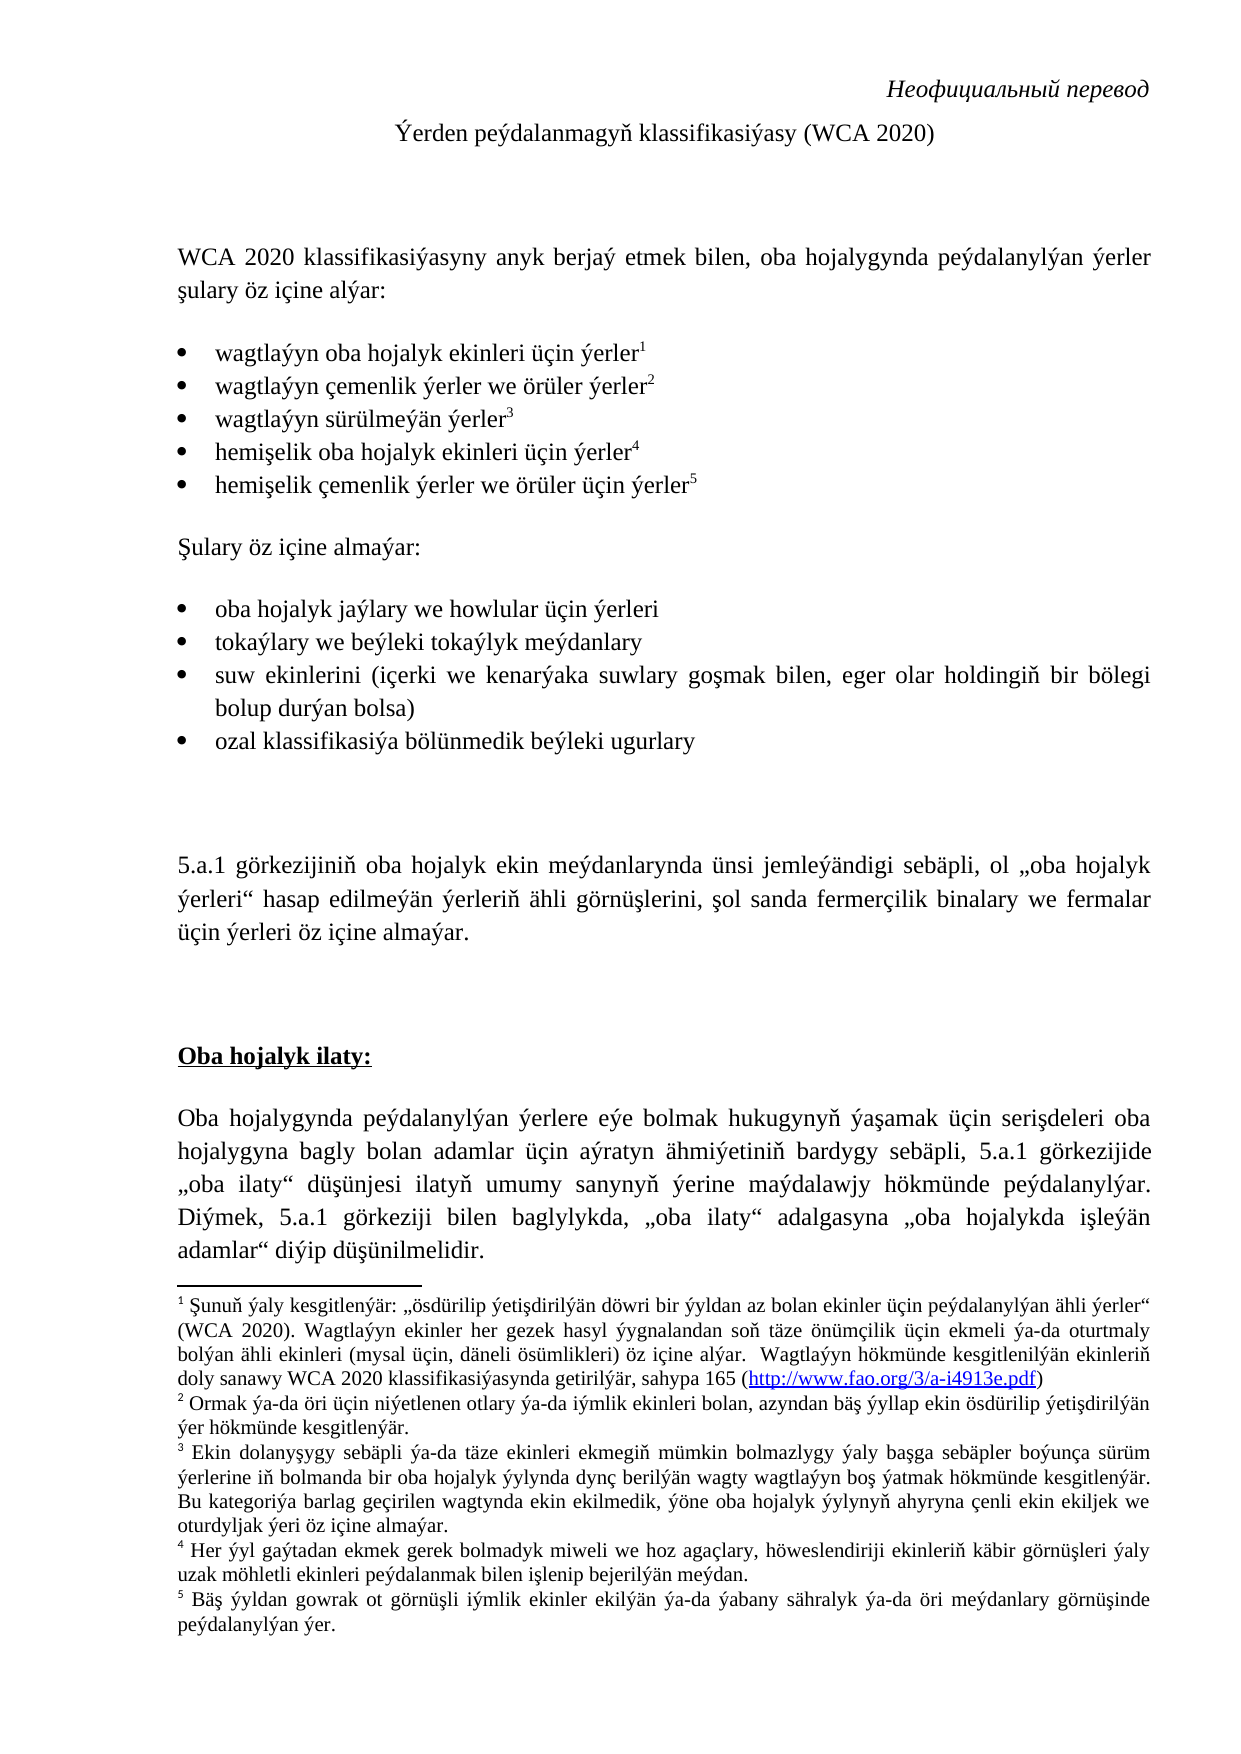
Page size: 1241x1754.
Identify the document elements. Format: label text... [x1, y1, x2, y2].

text 5.a.1 görkezijiniň oba hojalyk ekin meýdanlarynda ünsi jemleýändigi sebäpli, ol „oba hojalyk ýerleri“ hasap edilmeýän ýerleriň ähli görnüşlerini, şol sanda fermerçilik binalary we fermalar üçin ýerleri öz içine almaýar. [177, 851, 1152, 945]
text Ýerden peýdalanmagyň klassifikasiýasy (WCA 2020) [177, 118, 1152, 147]
list ozal klassifikasiýa bölünmedik beýleki ugurlary [177, 726, 1152, 755]
list suw ekinlerini (içerki we kenarýaka suwlary goşmak bilen, eger olar holdingiň bir bölegi bolup durýan bolsa) [177, 660, 1152, 722]
list wagtlaýyn oba hojalyk ekinleri üçin ýerler [177, 338, 1152, 366]
text Oba hojalygynda peýdalanylýan ýerlere eýe bolmak hukugynyň ýaşamak üçin serişdeleri oba hojalygyna bagly bolan adamlar üçin aýratyn ähmiýetiniň bardygy sebäpli, 5.a.1 görkezijide „oba ilaty“ düşünjesi ilatyň umumy sanynyň ýerine maýdalawjy hökmünde peýdalanylýar. Diýmek, 5.a.1 görkeziji bilen baglylykda, „oba ilaty“ adalgasyna „oba hojalykda işleýän adamlar“ diýip düşünilmelidir. [177, 1103, 1152, 1264]
text Oba hojalyk ilaty: [177, 1041, 1152, 1070]
text WCA 2020 klassifikasiýasyny anyk berjaý etmek bilen, oba hojalygynda peýdalanylýan ýerler şulary öz içine alýar: [177, 242, 1152, 304]
list wagtlaýyn çemenlik ýerler we örüler ýerler [177, 371, 1152, 399]
list wagtlaýyn sürülmeýän ýerler [177, 404, 1152, 432]
text Şulary öz içine almaýar: [177, 532, 1152, 561]
list hemişelik çemenlik ýerler we örüler üçin ýerler [177, 470, 1152, 498]
list oba hojalyk jaýlary we howlular üçin ýerleri [177, 594, 1152, 623]
list hemişelik oba hojalyk ekinleri üçin ýerler [177, 437, 1152, 466]
list tokaýlary we beýleki tokaýlyk meýdanlary [177, 627, 1152, 656]
